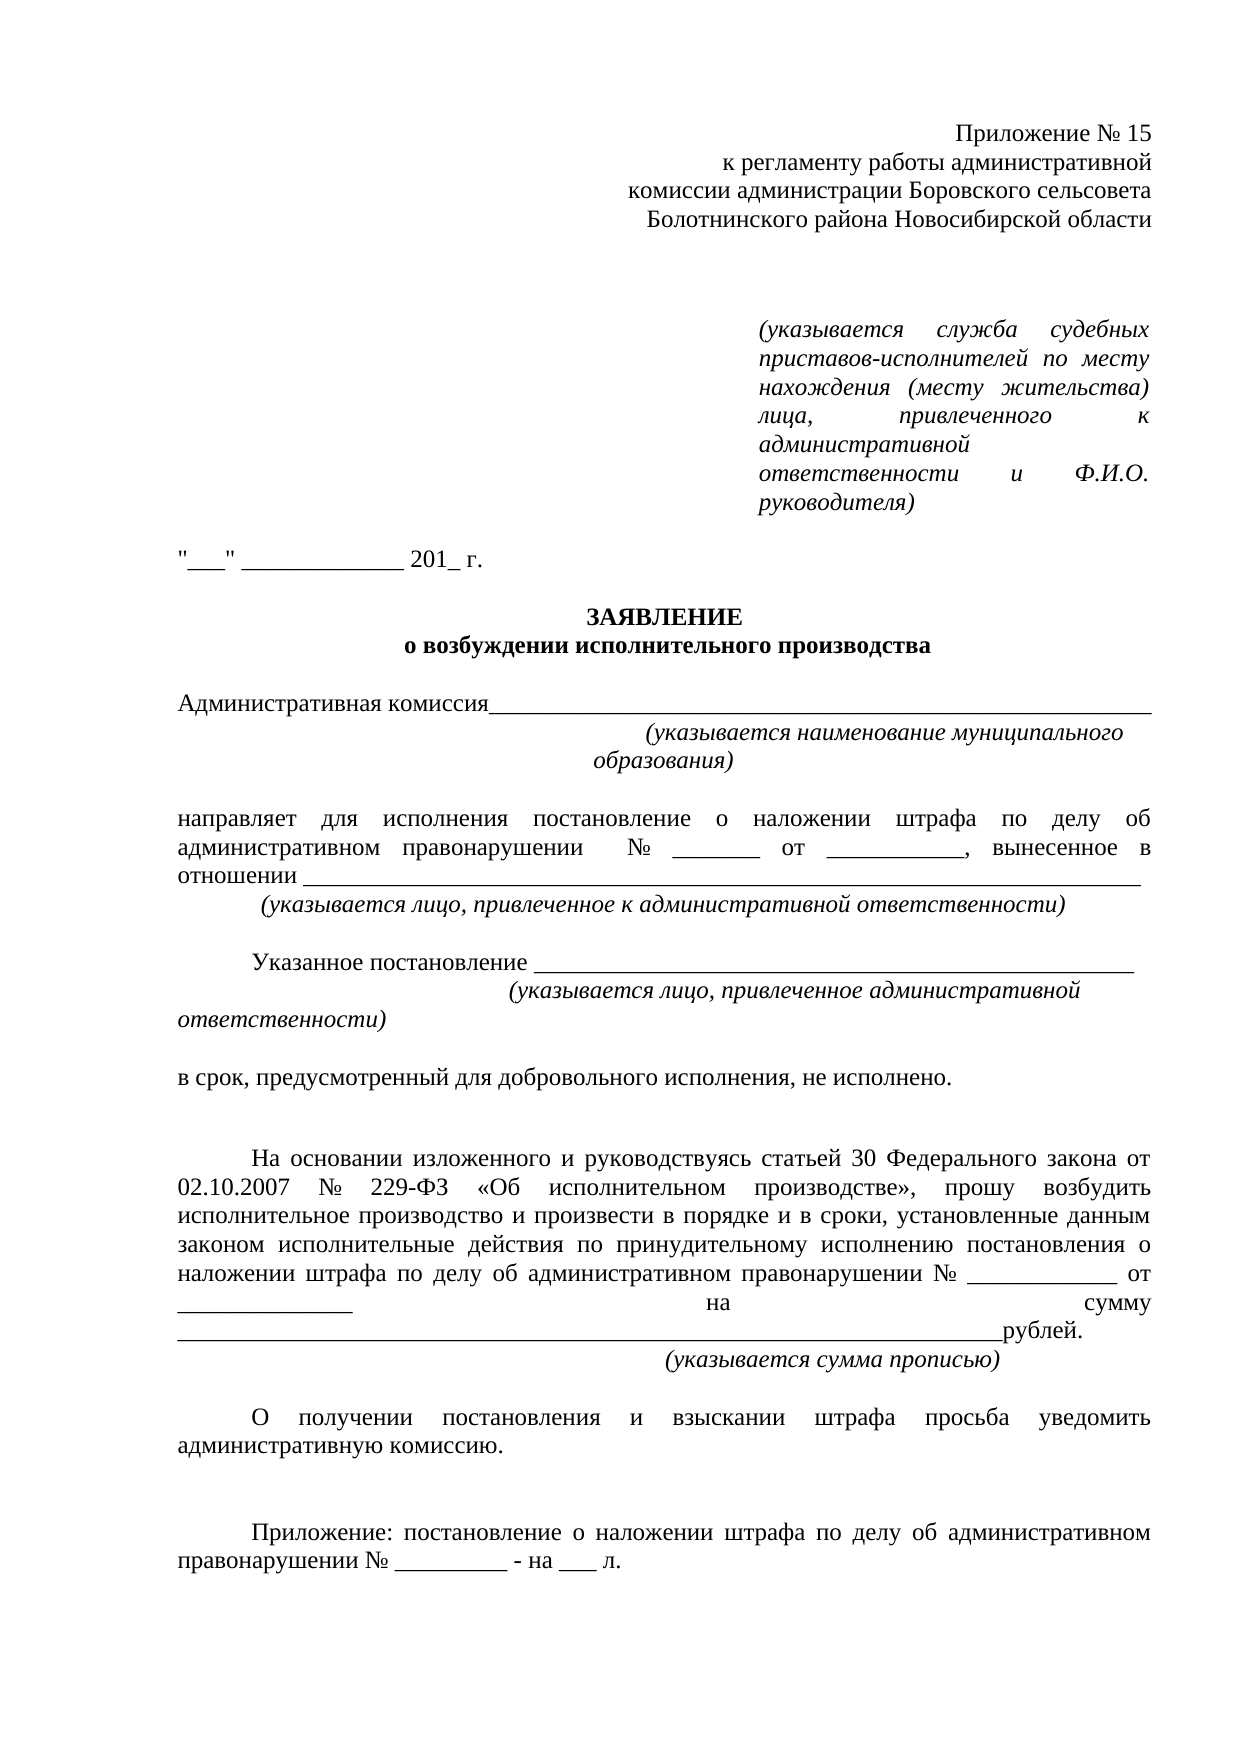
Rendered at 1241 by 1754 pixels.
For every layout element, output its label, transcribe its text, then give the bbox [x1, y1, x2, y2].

text о возбуждении исполнительного производства [177, 631, 1152, 659]
text ЗАЯВЛЕНИЕ [177, 602, 1152, 631]
text комиссии администрации Боровского сельсовета [177, 176, 1152, 204]
text Указанное постановление ________________________________________________ [177, 947, 1152, 976]
text (указывается служба судебных приставов-исполнителей по месту нахождения (месту жительства) лица, привлеченного к административной ответственности и Ф.И.О. руководителя) [758, 314, 1152, 516]
text На основании изложенного и руководствуясь статьей 30 Федерального закона от 02.10.2007 № 229-ФЗ «Об исполнительном производстве», прошу возбудить исполнительное производство и произвести в порядке и в сроки, установленные данным законом исполнительные действия по принудительному исполнению постановления о наложении штрафа по делу об административном правонарушении № ____________ от ______________ на сумму __________________________________________________________________рублей. [177, 1143, 1152, 1344]
text направляет для исполнения постановление о наложении штрафа по делу об административном правонарушении № _______ от ___________, вынесенное в отношении ___________________________________________________________________ [177, 803, 1152, 889]
text Болотнинского района Новосибирской области [177, 204, 1152, 233]
text Административная комиссия_____________________________________________________ [177, 688, 1152, 717]
text к регламенту работы административной [546, 147, 1152, 176]
text "___" _____________ 201_ г. [177, 544, 1152, 573]
text в срок, предусмотренный для добровольного исполнения, не исполнено. [177, 1062, 1152, 1091]
text (указывается наименование муниципального образования) [177, 717, 1152, 774]
text (указывается сумма прописью) [177, 1344, 1152, 1373]
text (указывается лицо, привлеченное к административной ответственности) [177, 889, 1152, 918]
text (указывается лицо, привлеченное административной ответственности) [177, 976, 1152, 1033]
text Приложение: постановление о наложении штрафа по делу об административном правонарушении № _________ - на ___ л. [177, 1517, 1152, 1574]
text Приложение № 15 [177, 118, 1152, 147]
text О получении постановления и взыскании штрафа просьба уведомить административную комиссию. [177, 1402, 1152, 1459]
